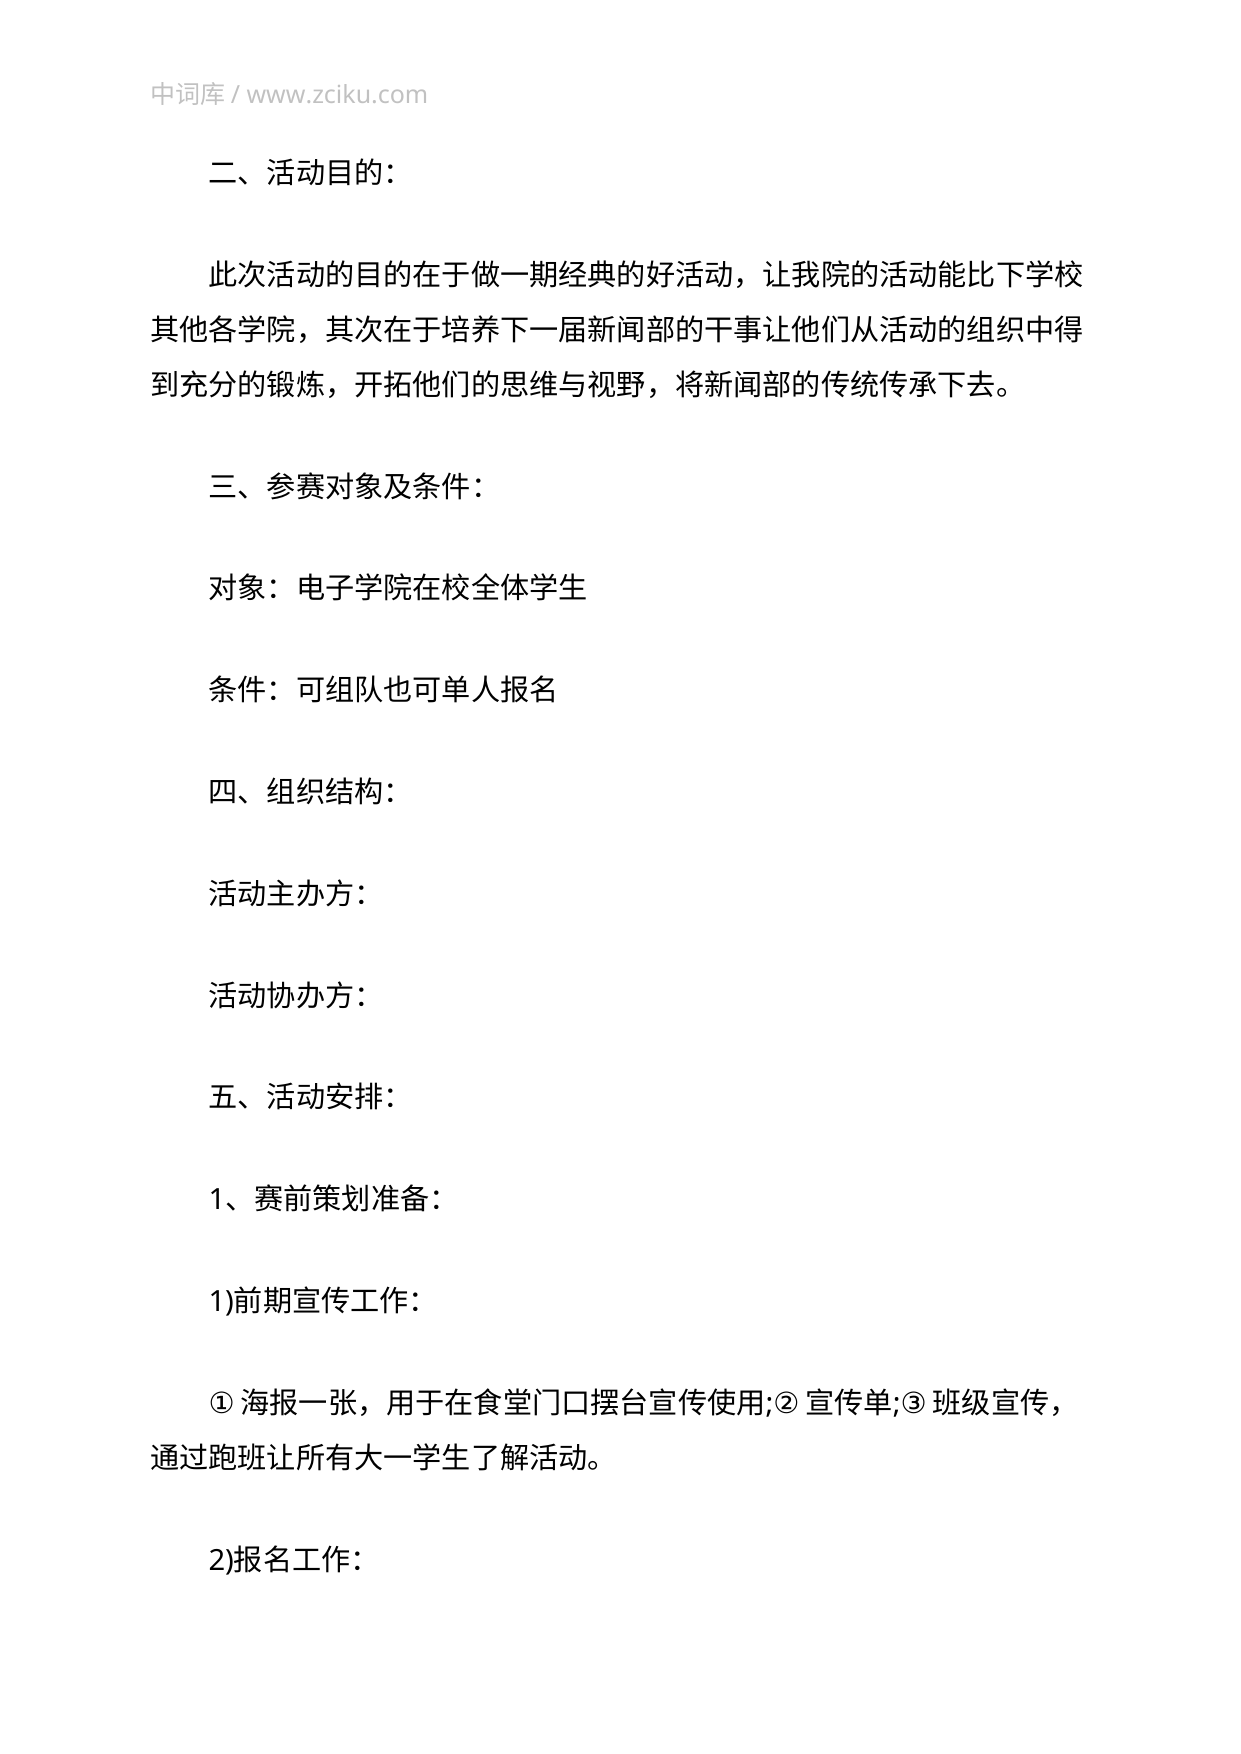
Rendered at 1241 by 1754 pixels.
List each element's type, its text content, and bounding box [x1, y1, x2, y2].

text 四、组织结构： [150, 769, 1090, 811]
text 条件：可组队也可单人报名 [150, 667, 1090, 709]
text 活动协办方： [150, 972, 1090, 1014]
text 三、参赛对象及条件： [150, 463, 1090, 506]
text 1、赛前策划准备： [150, 1176, 1090, 1218]
text 五、活动安排： [150, 1074, 1090, 1116]
text 2)报名工作： [150, 1536, 1090, 1579]
text 对象：电子学院在校全体学生 [150, 565, 1090, 607]
text ①海报一张，用于在食堂门口摆台宣传使用;②宣传单;③班级宣传，通过跑班让所有大一学生了解活动。 [150, 1380, 1090, 1477]
text 二、活动目的： [150, 150, 1090, 192]
text 此次活动的目的在于做一期经典的好活动，让我院的活动能比下学校其他各学院，其次在于培养下一届新闻部的干事让他们从活动的组织中得到充分的锻炼，开拓他们的思维与视野，将新闻部的传统传承下去。 [150, 252, 1090, 404]
text 活动主办方： [150, 870, 1090, 913]
text 1)前期宣传工作： [150, 1278, 1090, 1320]
